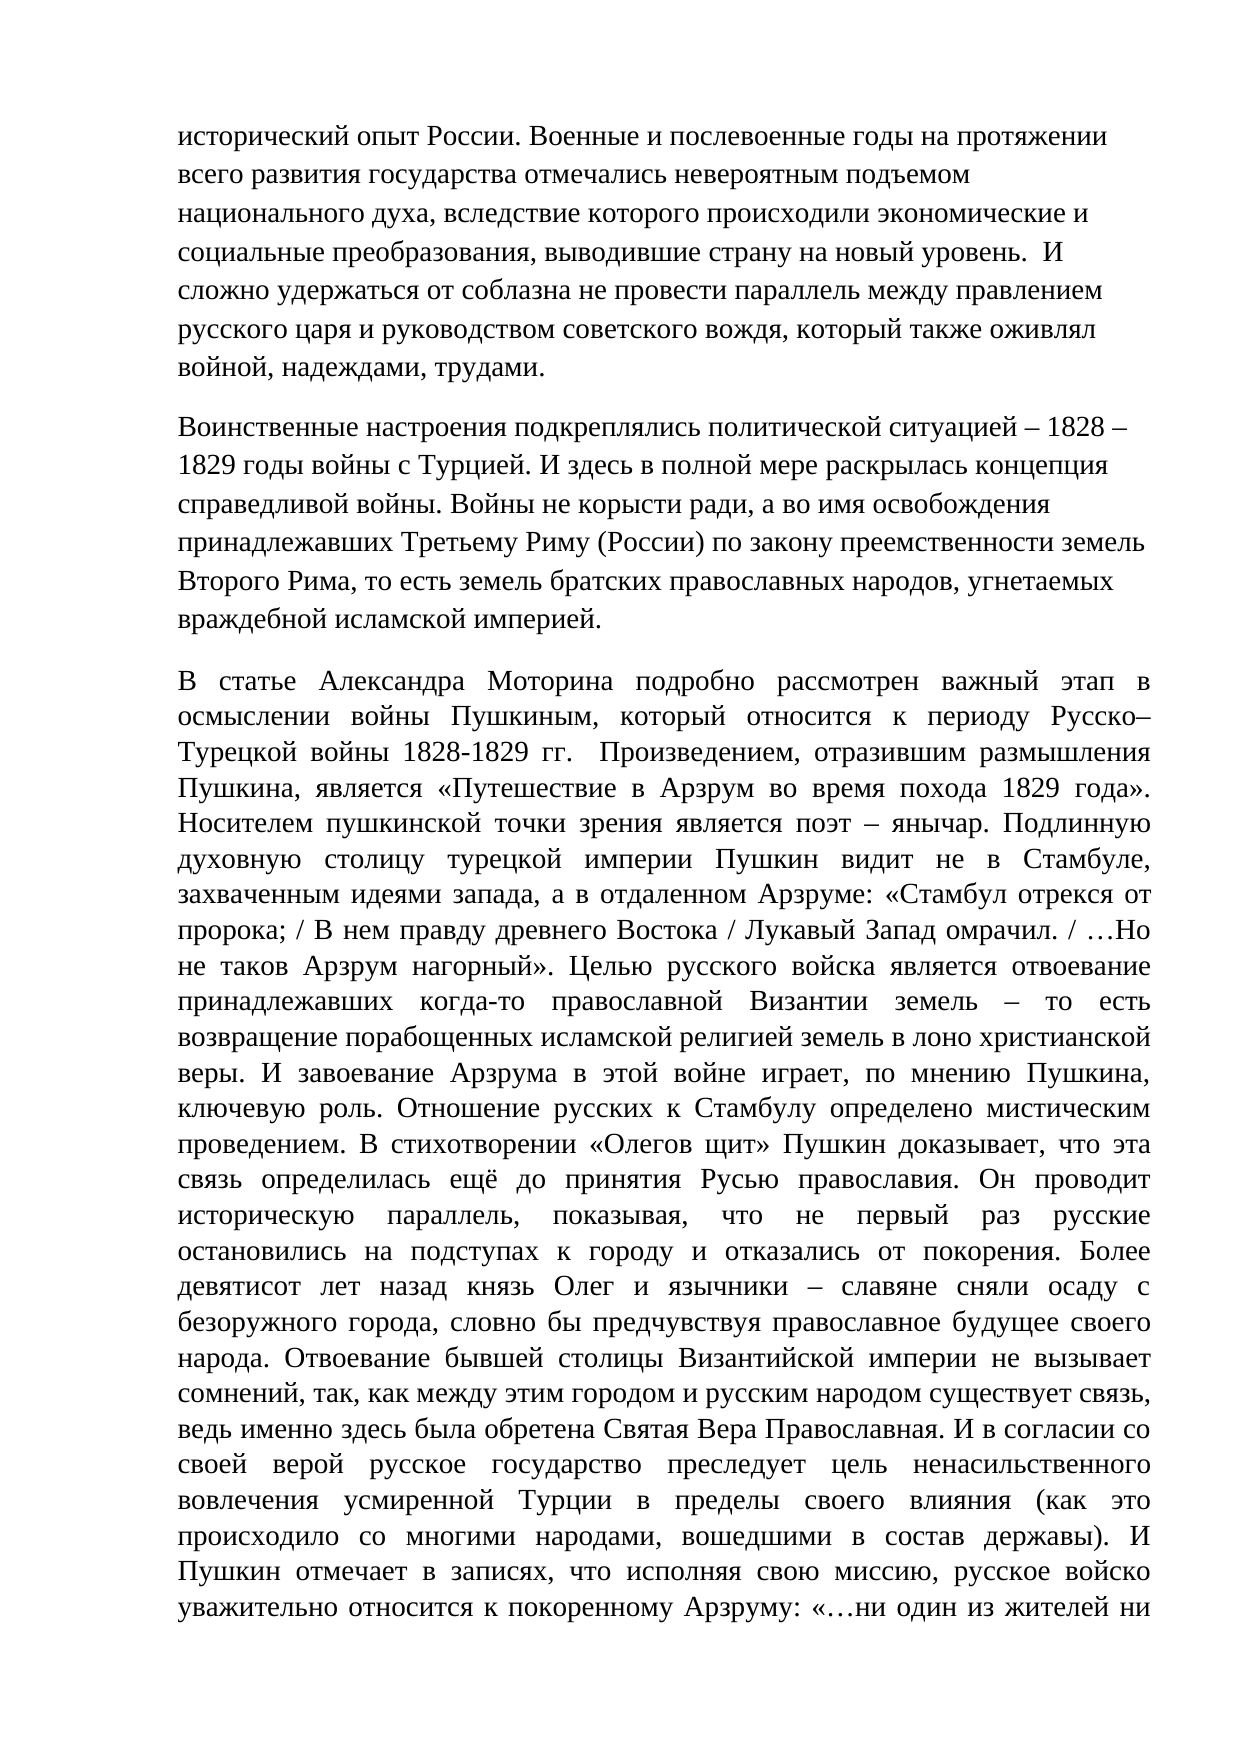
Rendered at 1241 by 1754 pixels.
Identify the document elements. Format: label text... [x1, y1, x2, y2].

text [177, 874, 1152, 1623]
text Воинственные настроения подкреплялись политической ситуацией – 1828 – 1829 годы войны с Турцией. И здесь в полной мере раскрылась концепция справедливой войны. Войны не корысти ради, а во имя освобождения принадлежавших Третьему Риму (России) по закону преемственности земель Второго Рима, то есть земель братских православных народов, угнетаемых враждебной исламской империей. [177, 409, 1152, 635]
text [177, 118, 1152, 383]
